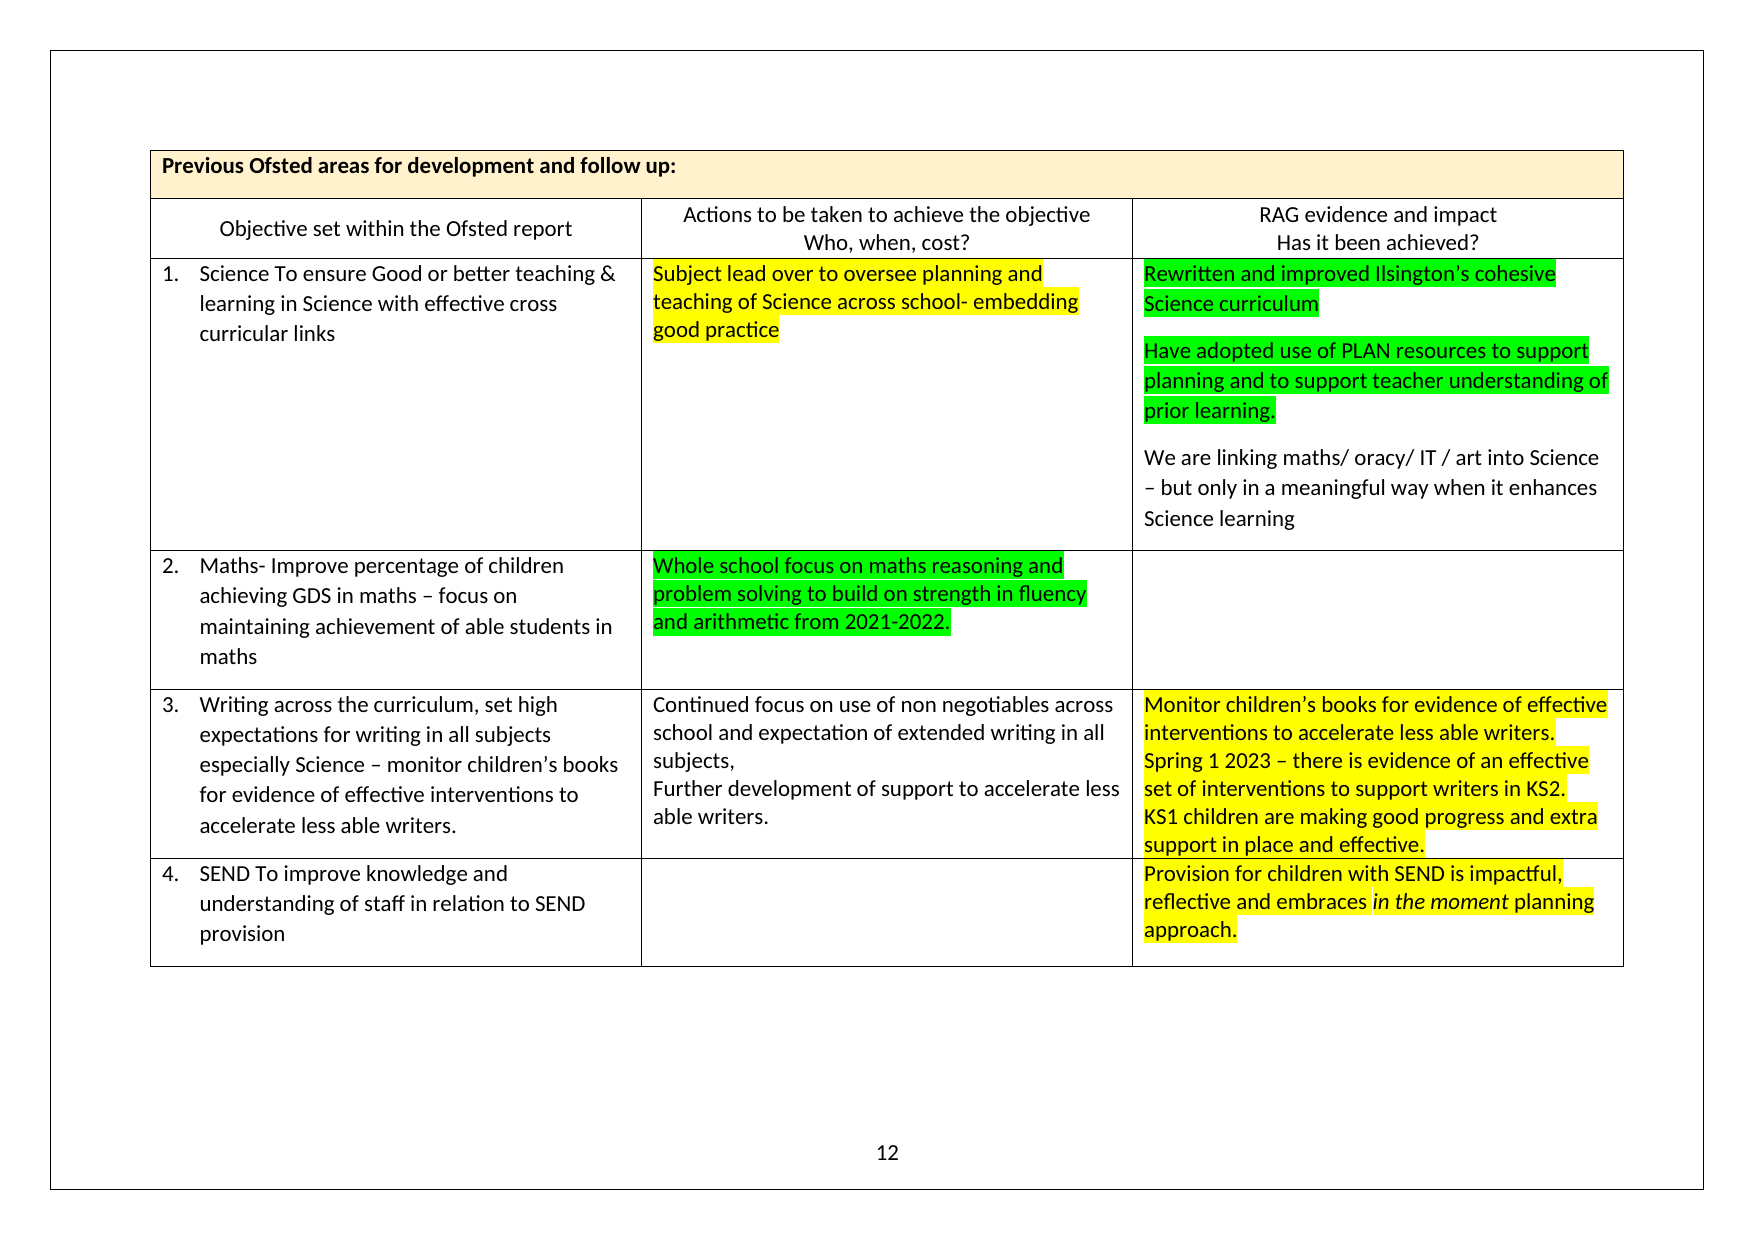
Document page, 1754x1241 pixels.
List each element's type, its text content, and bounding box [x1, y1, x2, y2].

table_cell Monitor children’s books for evidence of effective interventions to accelerate less able writers. Spring 1 2023 – there is evidence of an effective set of interventions to support writers in KS2. KS1 children are making good progress and extra support in place and effective. [1425, 690, 1623, 858]
table_cell Actions to be taken to achieve the objective Who, when, cost? [642, 199, 1132, 258]
table_cell Continued focus on use of non negotiables across school and expectation of extended writing in all subjects, Further development of support to accelerate less able writers. [642, 690, 1132, 858]
table_cell Subject lead over to oversee planning and teaching of Science across school- embedding good practice [642, 259, 1132, 550]
table_cell Whole school focus on maths reasoning and problem solving to build on strength in fluency and arithmetic from 2021-2022. [642, 551, 1132, 689]
table_cell Objective set within the Ofsted report [151, 199, 641, 258]
table_cell Science To ensure Good or better teaching & learning in Science with effective cross curricular links [151, 259, 641, 550]
table_cell [642, 859, 1132, 966]
table_cell Rewritten and improved Ilsington’s cohesive Science curriculum Have adopted use of PLAN resources to support planning and to support teacher understanding of prior learning. We are linking maths/ oracy/ IT / art into Science – but only in a meaningful way when it enhances Science learning [1133, 259, 1623, 550]
table_cell Maths- Improve percentage of children achieving GDS in maths – focus on maintaining achievement of able students in maths [151, 551, 641, 689]
table_cell Provision for children with SEND is impactful, reflective and embraces in the moment planning approach. [1133, 859, 1623, 966]
table_cell [1133, 551, 1623, 689]
table_header Previous Ofsted areas for development and follow up: [151, 151, 1623, 198]
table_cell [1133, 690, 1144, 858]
table_cell SEND To improve knowledge and understanding of staff in relation to SEND provision [151, 859, 641, 966]
table_cell Writing across the curriculum, set high expectations for writing in all subjects especially Science – monitor children’s books for evidence of effective interventions to accelerate less able writers. [151, 690, 641, 858]
table_cell RAG evidence and impact Has it been achieved? [1133, 199, 1623, 258]
